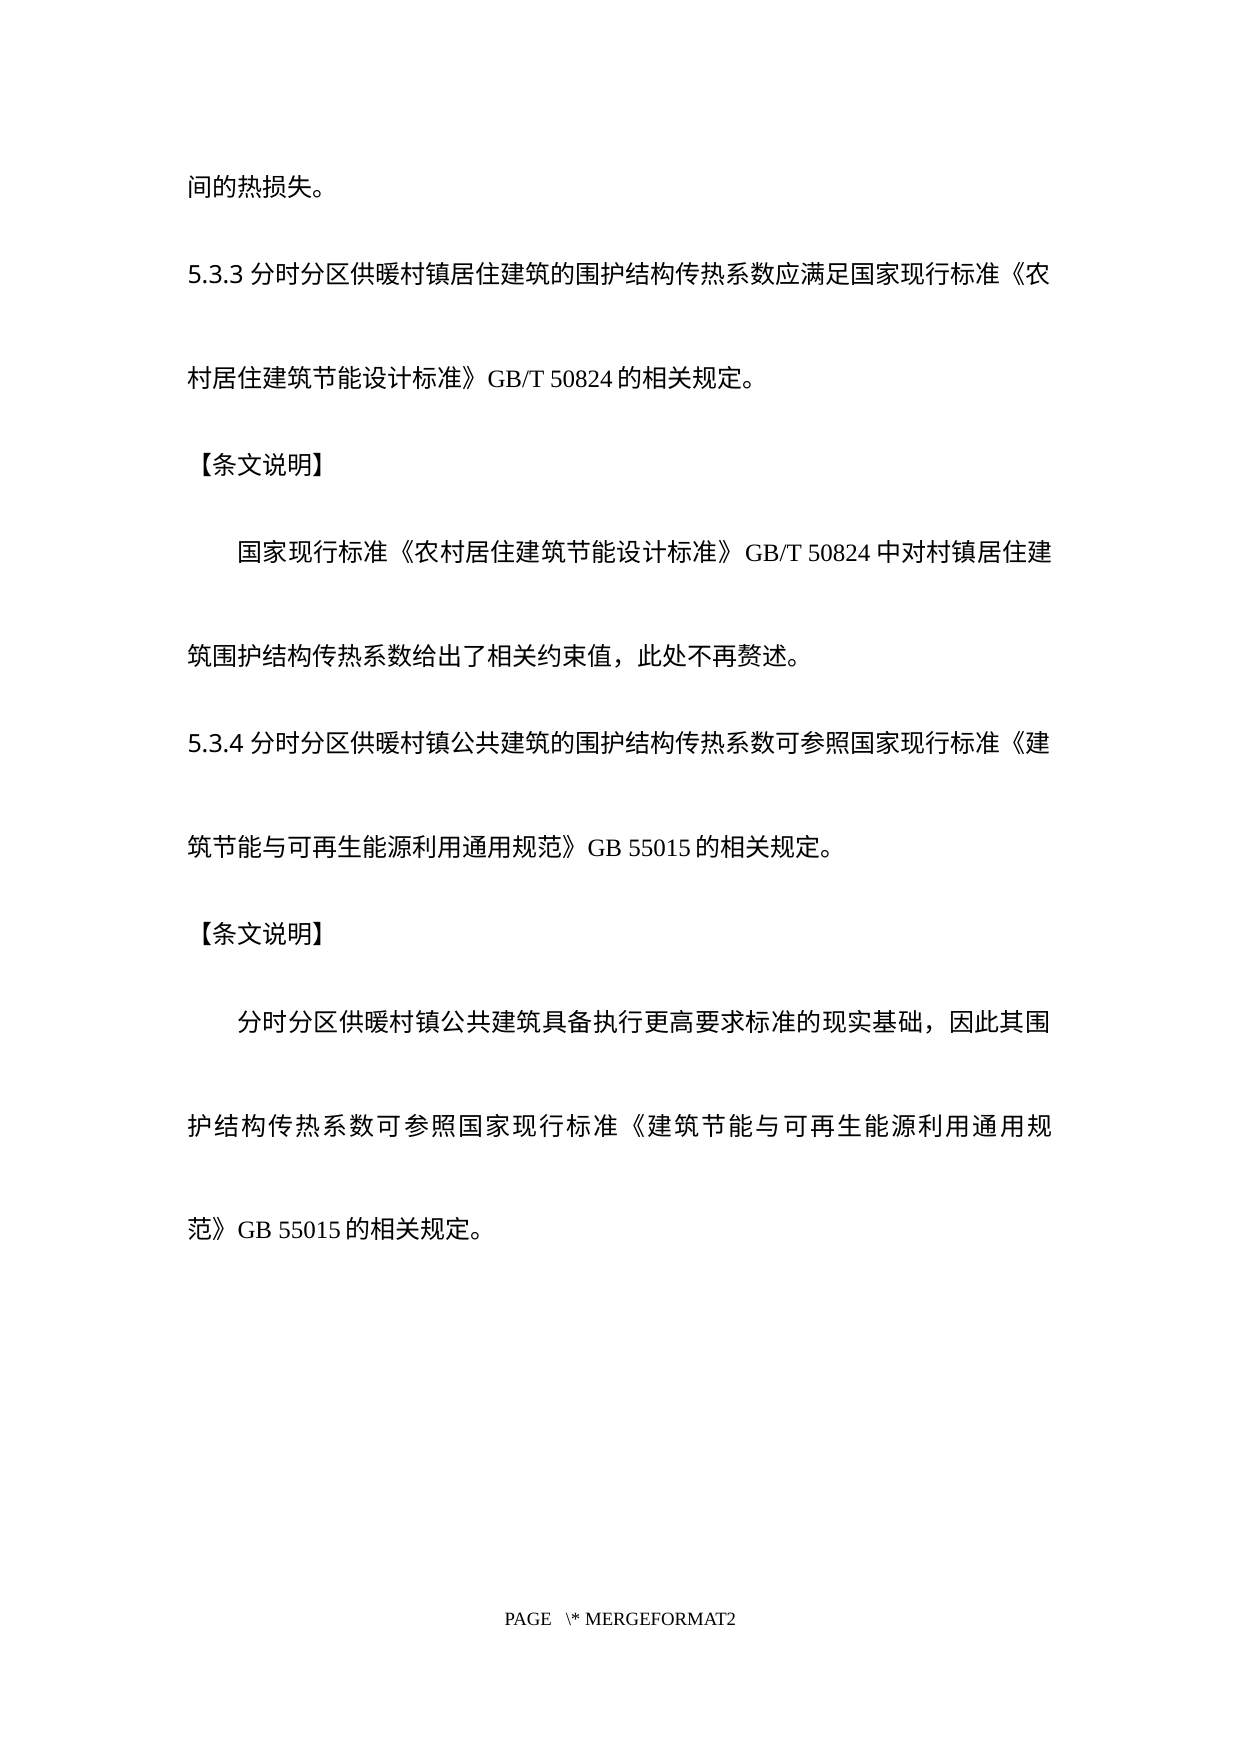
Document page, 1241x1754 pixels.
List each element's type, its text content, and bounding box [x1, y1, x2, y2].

text 国家现行标准《农村居住建筑节能设计标准》GB/T 50824中对村镇居住建筑围护结构传热系数给出了相关约束值，此处不再赘述。 [187, 516, 1053, 689]
text 分时分区供暖村镇公共建筑具备执行更高要求标准的现实基础，因此其围护结构传热系数可参照国家现行标准《建筑节能与可再生能源利用通用规范》GB 55015的相关规定。 [187, 986, 1053, 1262]
subtitle 5.3.3 分时分区供暖村镇居住建筑的围护结构传热系数应满足国家现行标准《农村居住建筑节能设计标准》GB/T 50824的相关规定。 [187, 238, 1053, 411]
text 【条文说明】 [187, 898, 1053, 968]
text 【条文说明】 [187, 429, 1053, 498]
subtitle 5.3.4 分时分区供暖村镇公共建筑的围护结构传热系数可参照国家现行标准《建筑节能与可再生能源利用通用规范》GB 55015的相关规定。 [187, 707, 1053, 880]
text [187, 151, 1053, 220]
